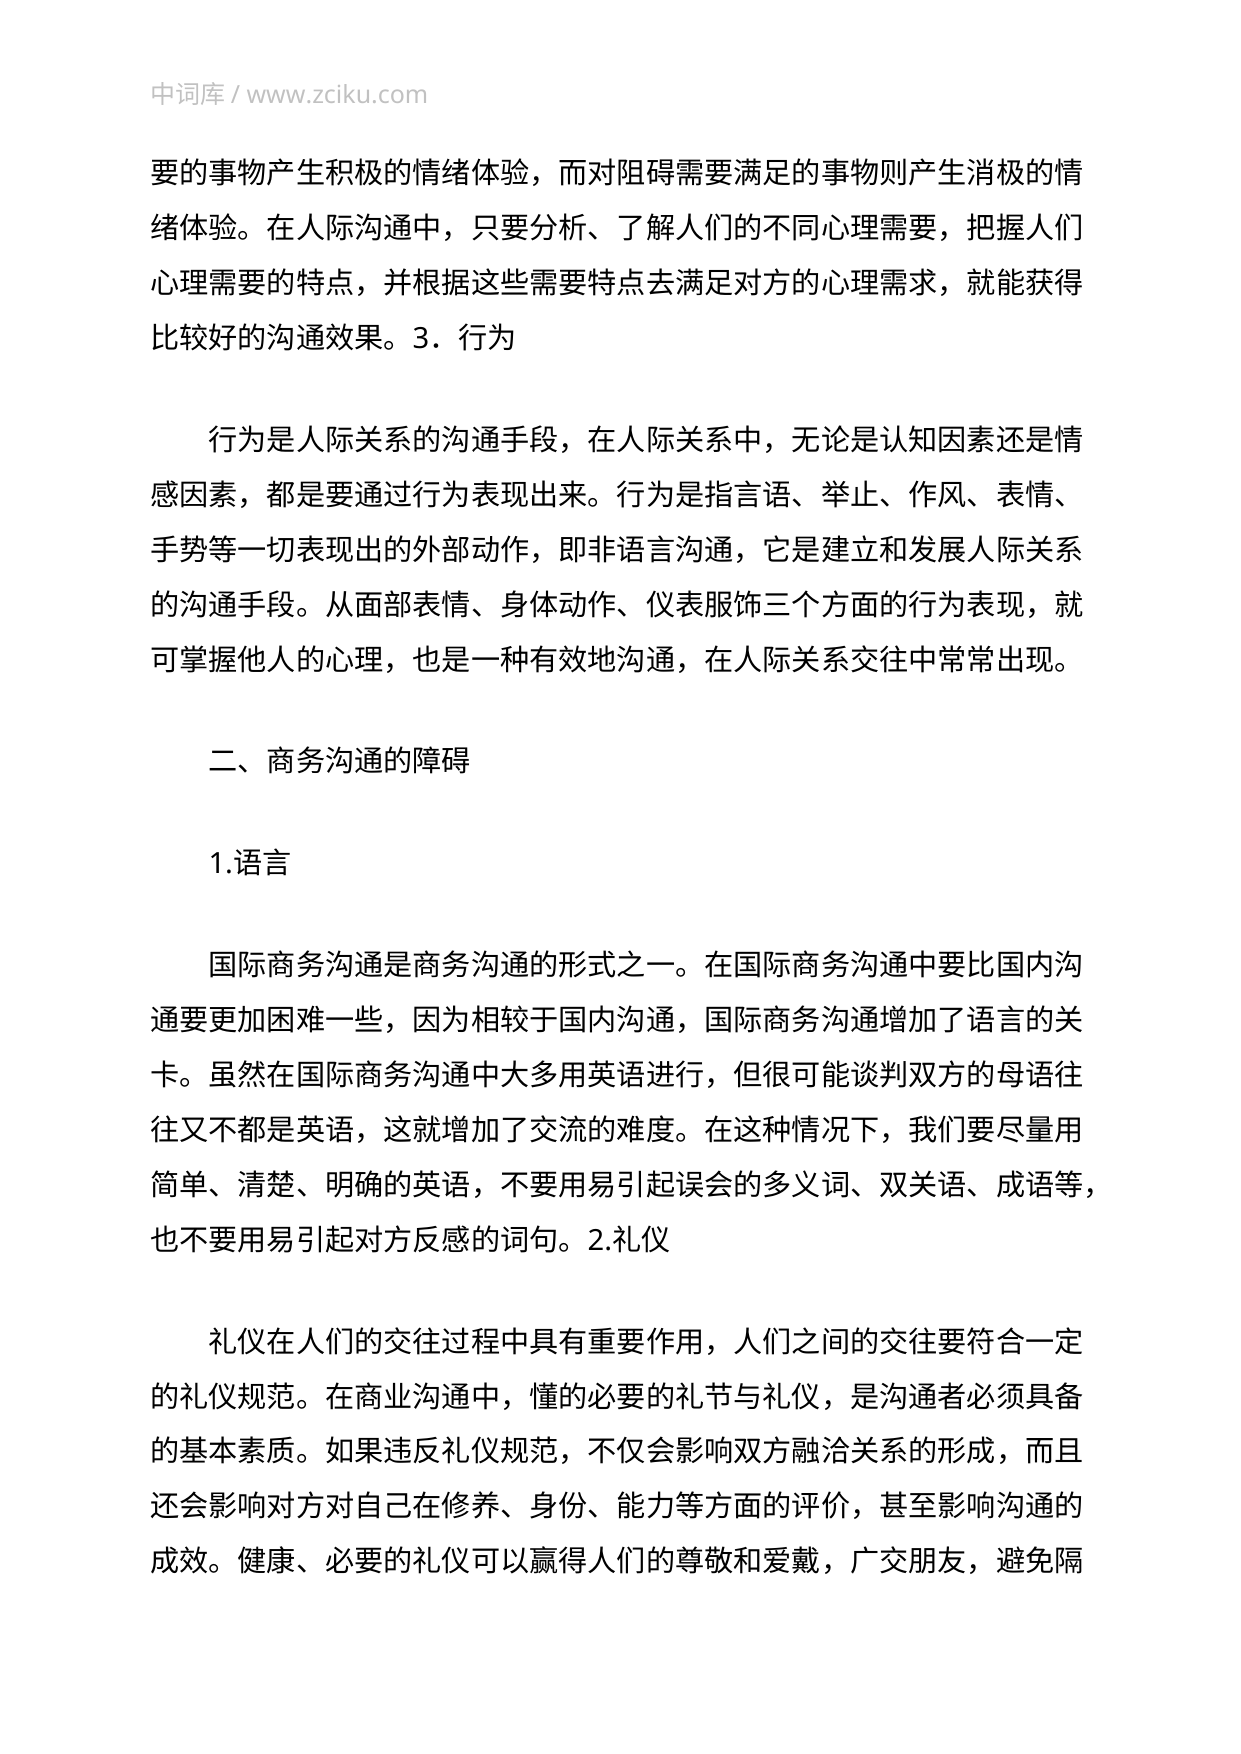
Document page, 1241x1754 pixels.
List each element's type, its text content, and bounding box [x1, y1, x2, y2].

text 二、商务沟通的障碍 [150, 738, 1090, 780]
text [150, 1318, 1090, 1580]
text 行为是人际关系的沟通手段，在人际关系中，无论是认知因素还是情感因素，都是要通过行为表现出来。行为是指言语、举止、作风、表情、手势等一切表现出的外部动作，即非语言沟通，它是建立和发展人际关系的沟通手段。从面部表情、身体动作、仪表服饰三个方面的行为表现，就可掌握他人的心理，也是一种有效地沟通，在人际关系交往中常常出现。 [150, 417, 1090, 678]
text 1.语言 [150, 840, 1090, 882]
text 国际商务沟通是商务沟通的形式之一。在国际商务沟通中要比国内沟通要更加困难一些，因为相较于国内沟通，国际商务沟通增加了语言的关卡。虽然在国际商务沟通中大多用英语进行，但很可能谈判双方的母语往往又不都是英语，这就增加了交流的难度。在这种情况下，我们要尽量用简单、清楚、明确的英语，不要用易引起误会的多义词、双关语、成语等，也不要用易引起对方反感的词句。2.礼仪 [150, 942, 1090, 1259]
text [150, 150, 1090, 357]
